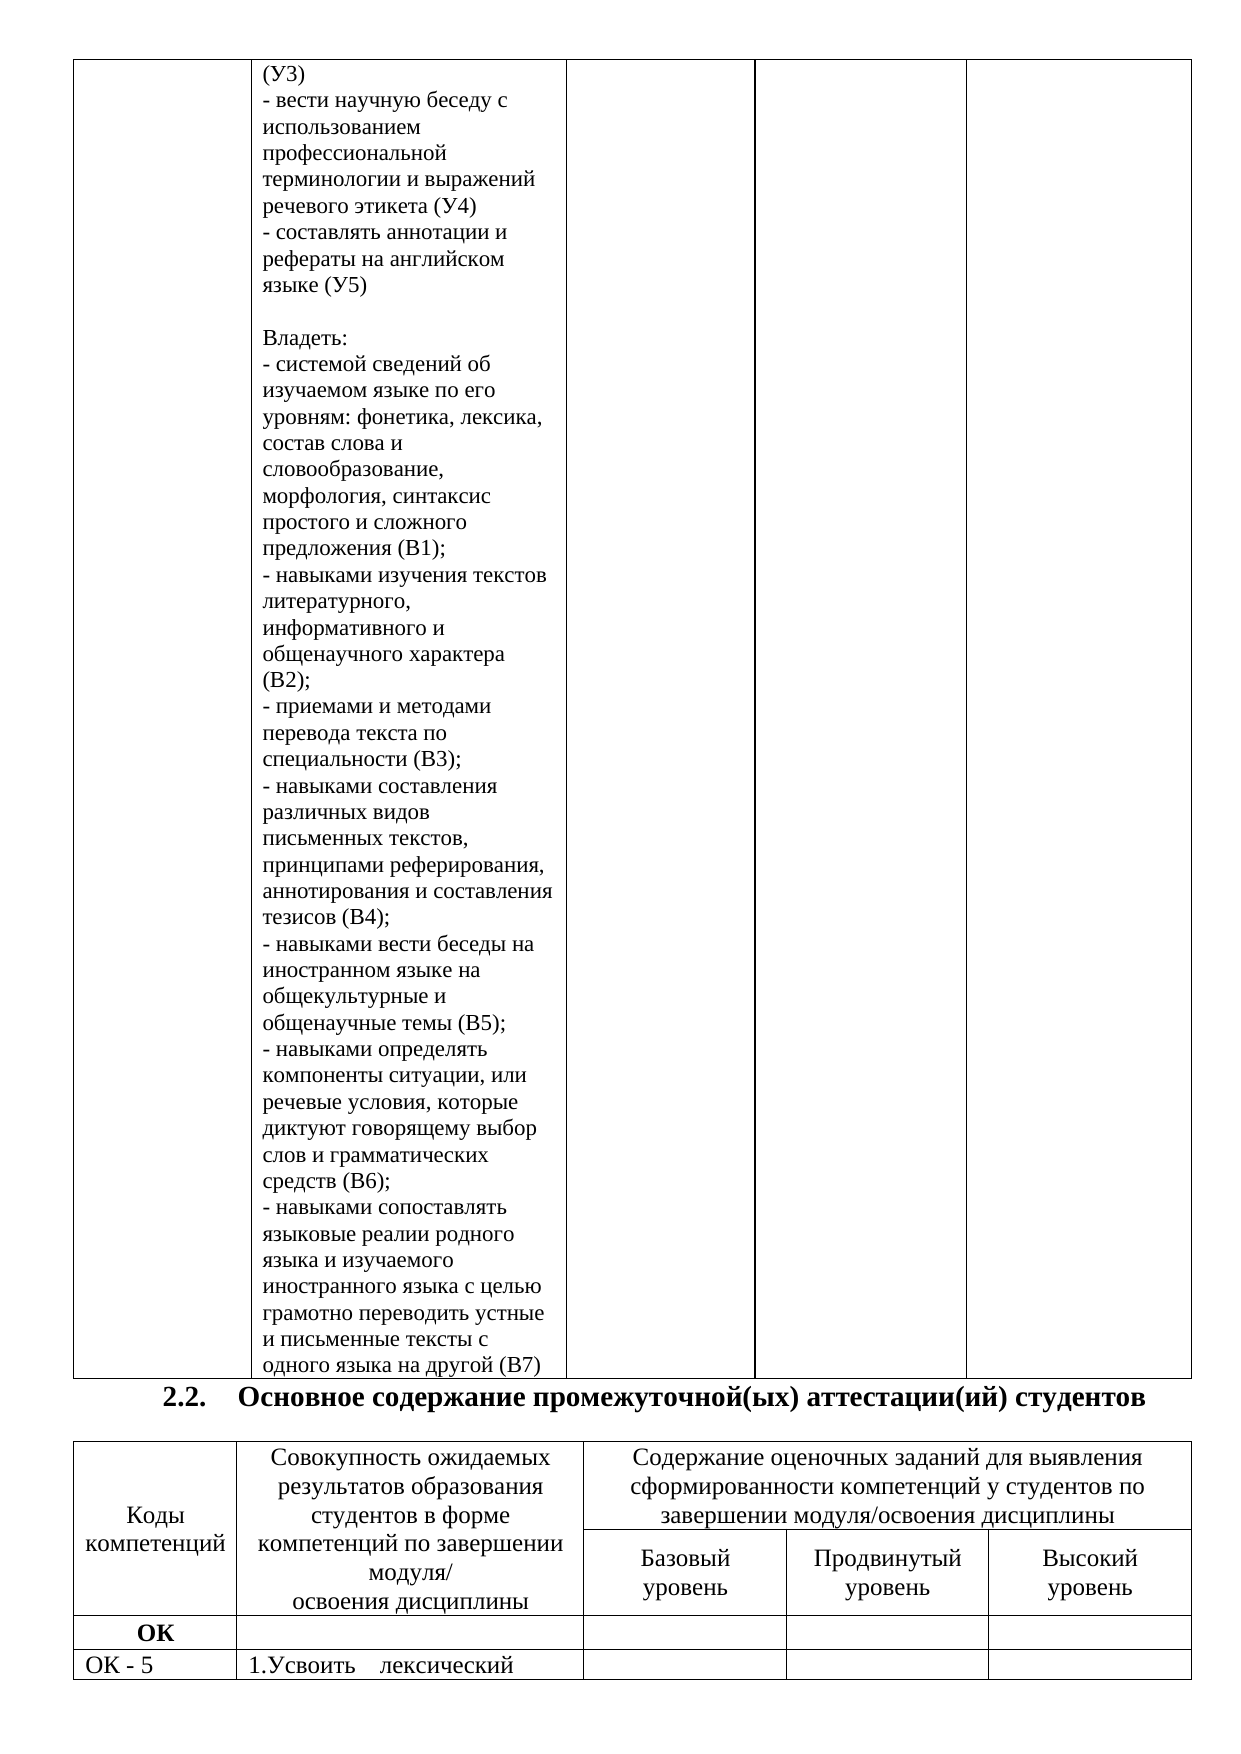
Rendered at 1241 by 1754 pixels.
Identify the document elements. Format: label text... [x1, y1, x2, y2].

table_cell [584, 1650, 786, 1679]
table_cell Высокий уровень [989, 1530, 1191, 1615]
table_cell ОК [74, 1616, 236, 1649]
table_header Коды компетенций [74, 1442, 236, 1615]
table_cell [74, 60, 251, 1378]
table_header Содержание оценочных заданий для выявления сформированности компетенций у студентов по завершении модуля/освоения дисциплины [584, 1442, 1191, 1528]
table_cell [756, 60, 966, 1378]
table_cell ОК - 5 [74, 1650, 236, 1679]
table_cell Продвинутый уровень [787, 1530, 988, 1615]
table_cell [787, 1616, 988, 1649]
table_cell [967, 60, 1191, 1378]
table_header Совокупность ожидаемых результатов образования студентов в форме компетенций по завершении модуля/ освоения дисциплины [237, 1442, 583, 1615]
table_cell [584, 1616, 786, 1649]
table_cell [989, 1616, 1191, 1649]
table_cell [989, 1650, 1191, 1679]
list Основное содержание промежуточной(ых) аттестации(ий) студентов [162, 1379, 1180, 1412]
table_cell Базовый уровень [584, 1530, 786, 1615]
table_cell [237, 1616, 583, 1649]
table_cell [252, 60, 566, 1378]
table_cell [787, 1650, 988, 1679]
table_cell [567, 60, 754, 1378]
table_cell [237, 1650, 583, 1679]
